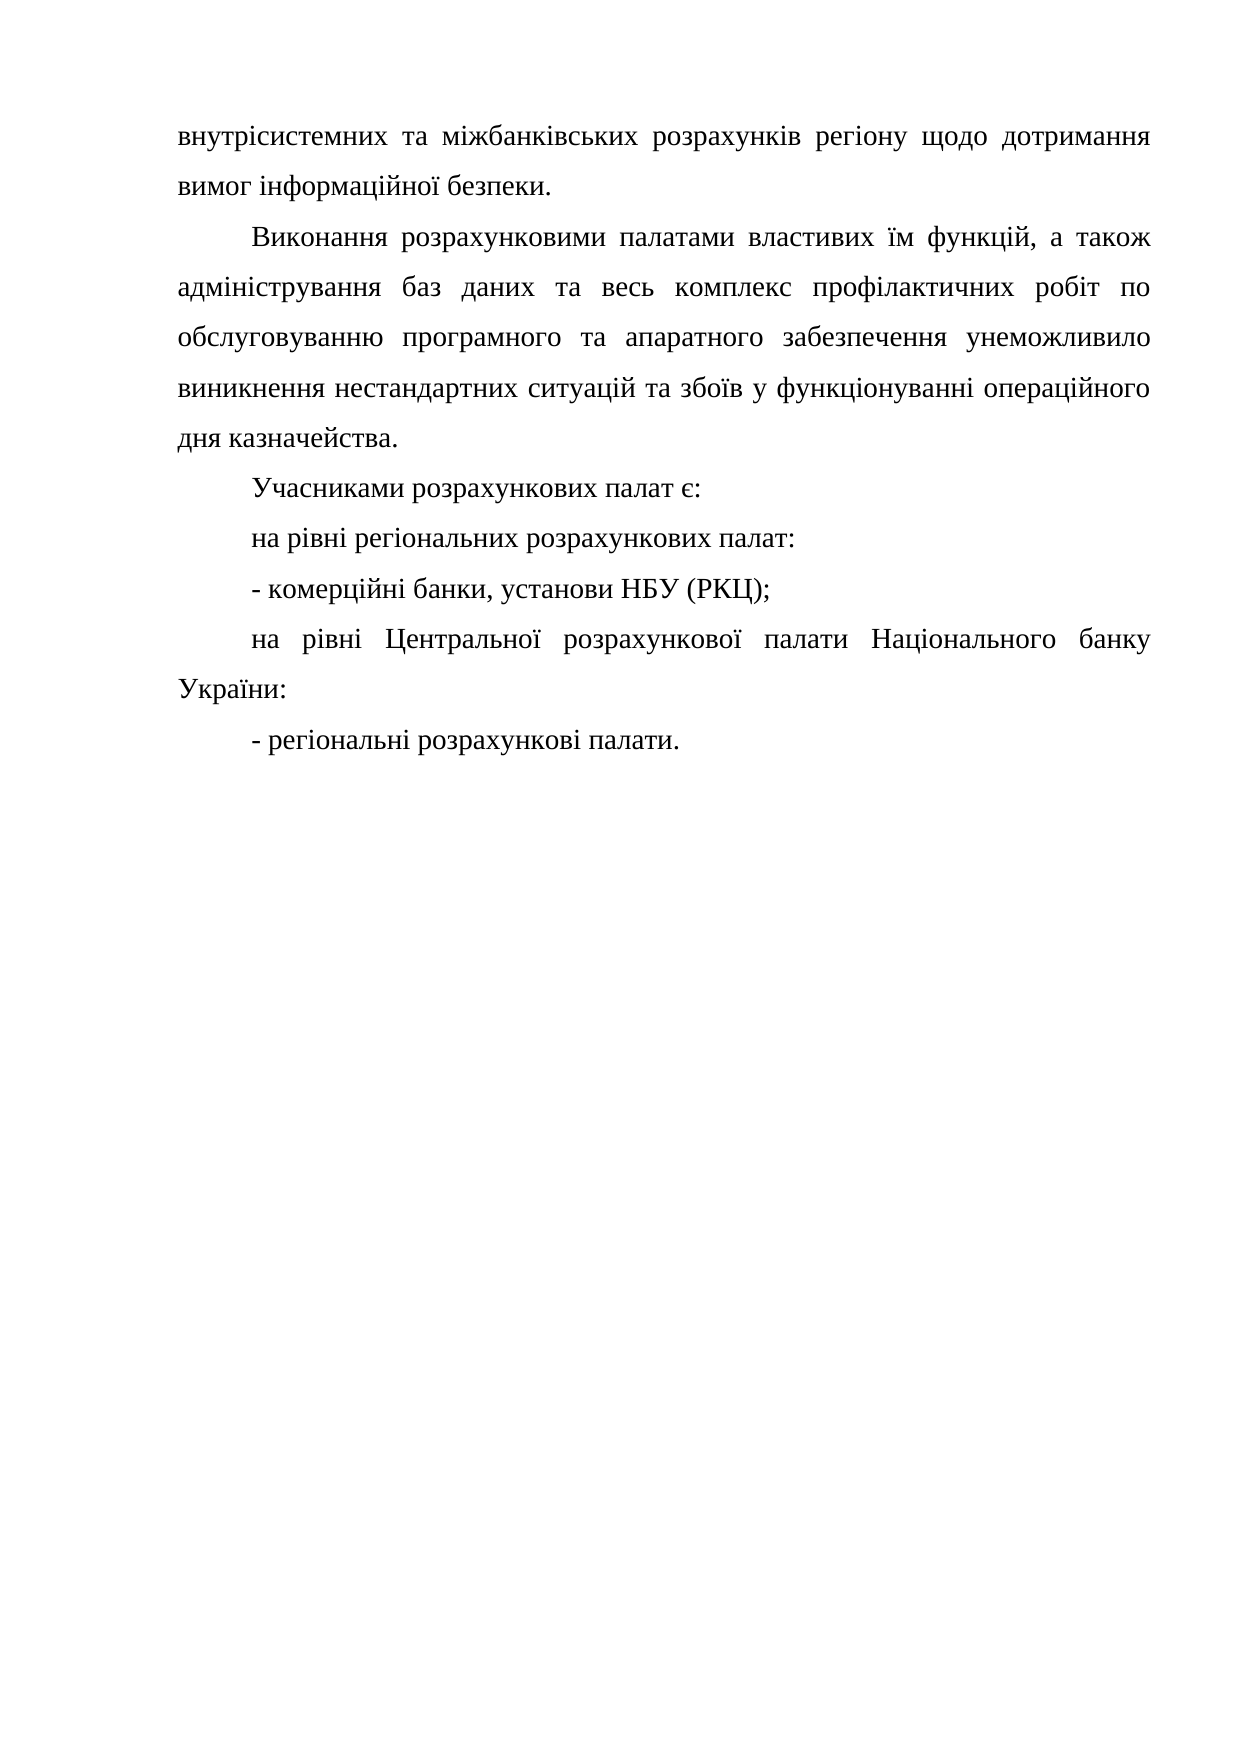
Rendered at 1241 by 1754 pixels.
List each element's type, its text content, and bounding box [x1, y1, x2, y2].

text на рівні Центральної розрахункової палати Національного банку України: [177, 621, 1152, 705]
text - регіональні розрахункові палати. [177, 722, 1152, 755]
text Виконання розрахунковими палатами властивих їм функцій, а також адміністрування баз даних та весь комплекс профілактичних робіт по обслуговуванню програмного та апаратного забезпечення унеможливило виникнення нестандартних ситуацій та збоїв у функціонуванні операційного дня казначейства. [177, 219, 1152, 453]
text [177, 118, 1152, 202]
text на рівні регіональних розрахункових палат: [177, 521, 1152, 554]
text - комерційні банки, установи НБУ (РКЦ); [177, 571, 1152, 604]
text Учасниками розрахункових палат є: [177, 470, 1152, 504]
